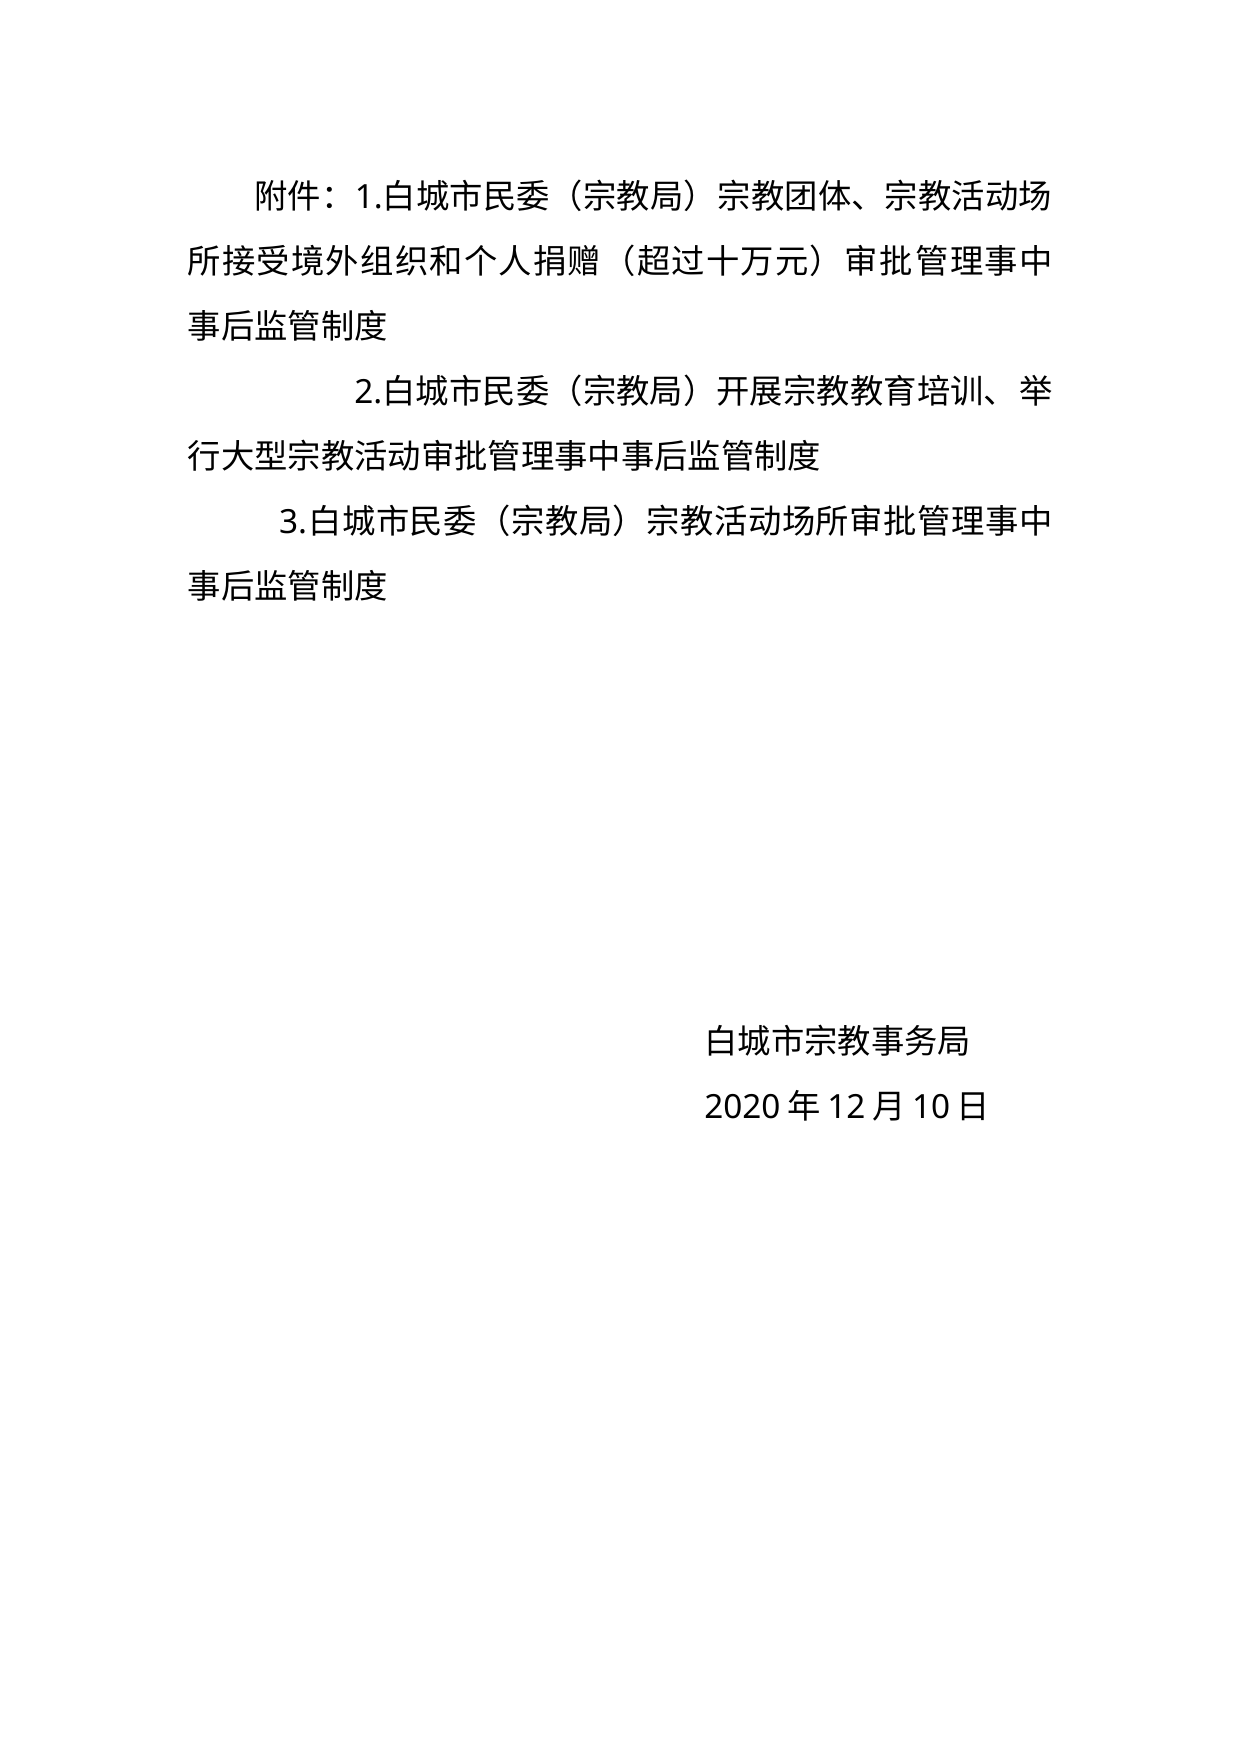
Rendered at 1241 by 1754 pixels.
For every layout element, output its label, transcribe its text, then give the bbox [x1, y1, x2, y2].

text 白城市宗教事务局 [187, 1007, 1053, 1072]
text 2.白城市民委（宗教局）开展宗教教育培训、举行大型宗教活动审批管理事中事后监管制度 [187, 357, 1053, 487]
text 3.白城市民委（宗教局）宗教活动场所审批管理事中事后监管制度 [187, 487, 1053, 617]
text 2020年12月10日 [187, 1072, 1053, 1137]
text 附件：1.白城市民委（宗教局）宗教团体、宗教活动场所接受境外组织和个人捐赠（超过十万元）审批管理事中事后监管制度 [187, 162, 1053, 357]
